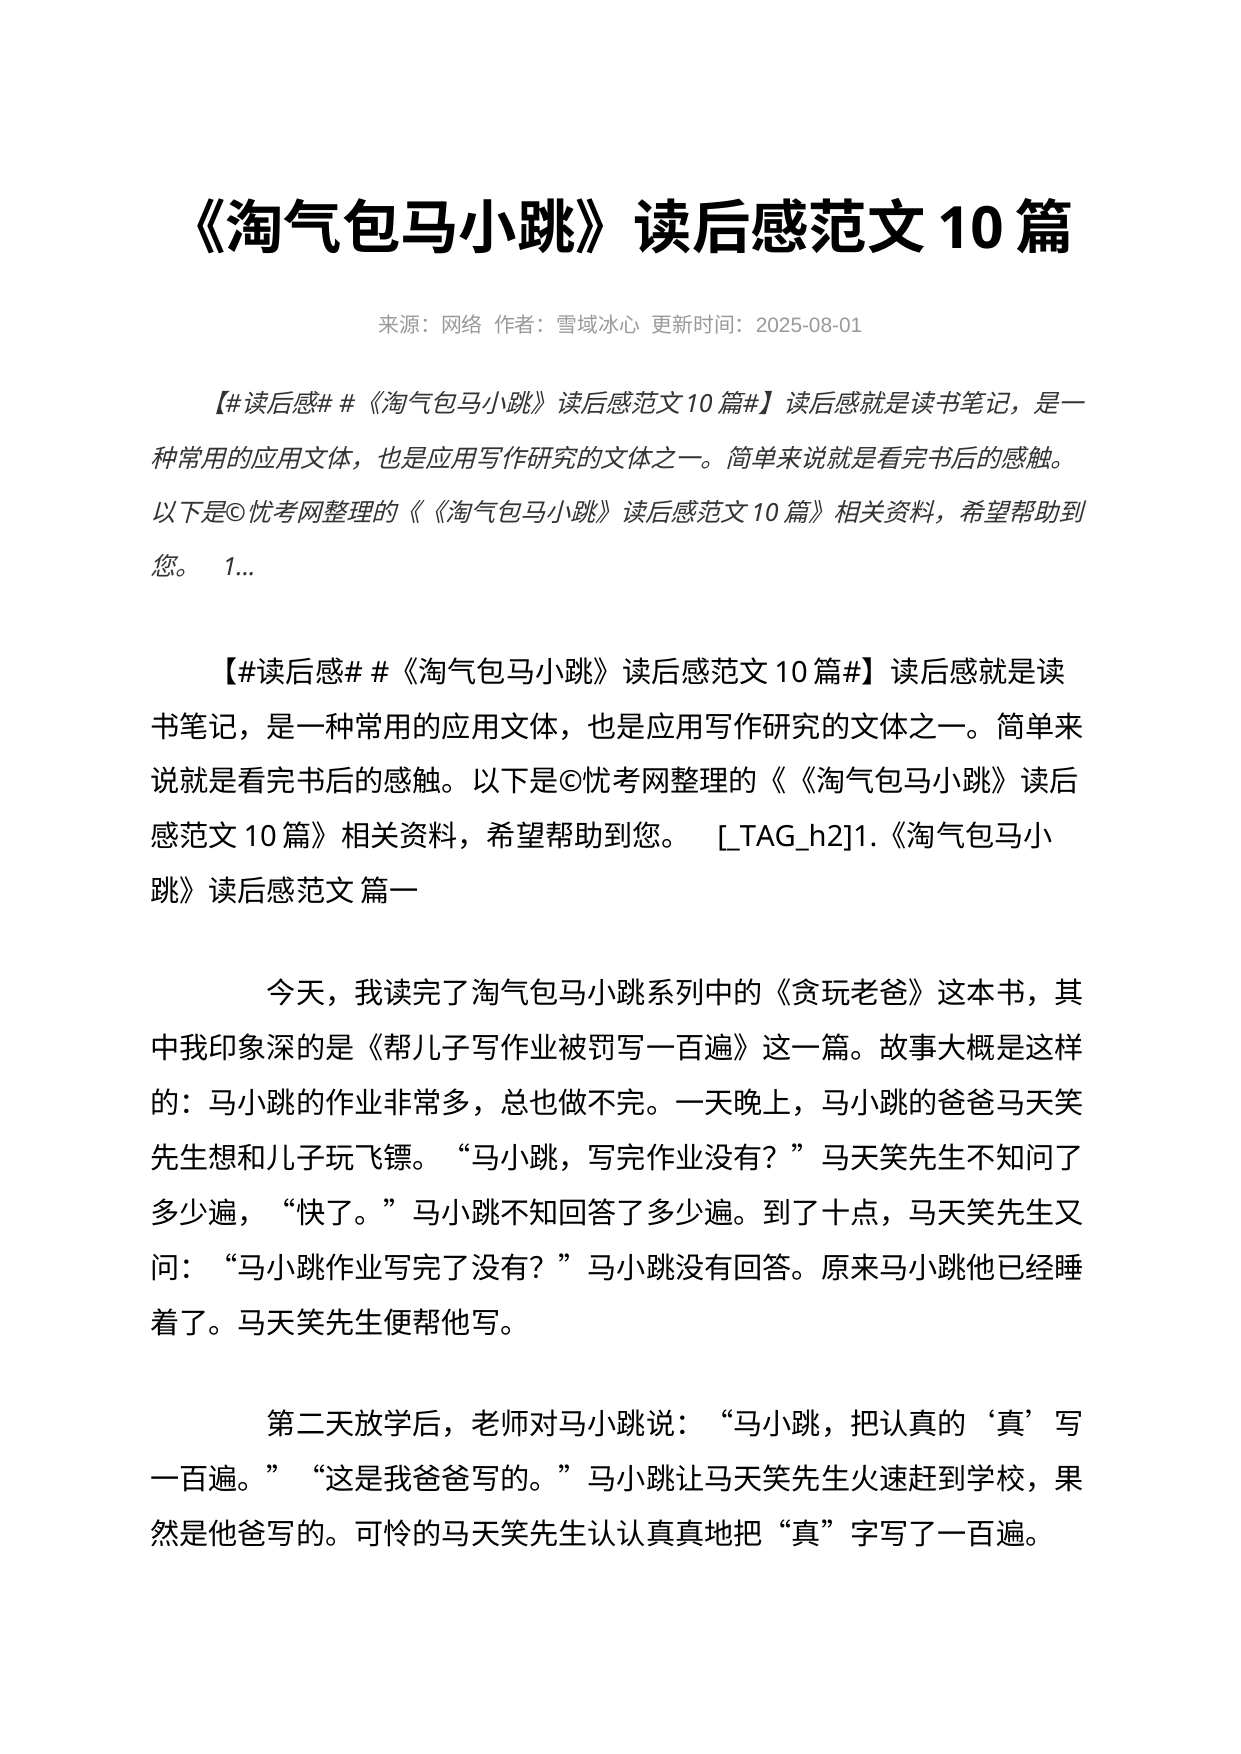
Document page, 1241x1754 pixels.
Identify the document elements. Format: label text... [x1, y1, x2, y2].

text 来源：网络 作者：雪域冰心 更新时间：2025-08-01 [150, 313, 1090, 337]
subtitle 《淘气包马小跳》读后感范文10篇 [150, 181, 1090, 266]
text 今天，我读完了淘气包马小跳系列中的《贪玩老爸》这本书，其中我印象深的是《帮儿子写作业被罚写一百遍》这一篇。故事大概是这样的：马小跳的作业非常多，总也做不完。一天晚上，马小跳的爸爸马天笑先生想和儿子玩飞镖。“马小跳，写完作业没有？”马天笑先生不知问了多少遍，“快了。”马小跳不知回答了多少遍。到了十点，马天笑先生又问：“马小跳作业写完了没有？”马小跳没有回答。原来马小跳他已经睡着了。马天笑先生便帮他写。 [150, 970, 1090, 1341]
text 第二天放学后，老师对马小跳说：“马小跳，把认真的‘真’写一百遍。”“这是我爸爸写的。”马小跳让马天笑先生火速赶到学校，果然是他爸写的。可怜的马天笑先生认认真真地把“真”字写了一百遍。 [150, 1401, 1090, 1553]
text 【#读后感# #《淘气包马小跳》读后感范文10篇#】读后感就是读书笔记，是一种常用的应用文体，也是应用写作研究的文体之一。简单来说就是看完书后的感触。以下是©忧考网整理的《《淘气包马小跳》读后感范文10篇》相关资料，希望帮助到您。 [_TAG_h2]1.《淘气包马小跳》读后感范文 篇一 [150, 648, 1090, 910]
text 【#读后感# #《淘气包马小跳》读后感范文10篇#】读后感就是读书笔记，是一种常用的应用文体，也是应用写作研究的文体之一。简单来说就是看完书后的感触。以下是©忧考网整理的《《淘气包马小跳》读后感范文10篇》相关资料，希望帮助到您。 1... [150, 384, 1090, 583]
